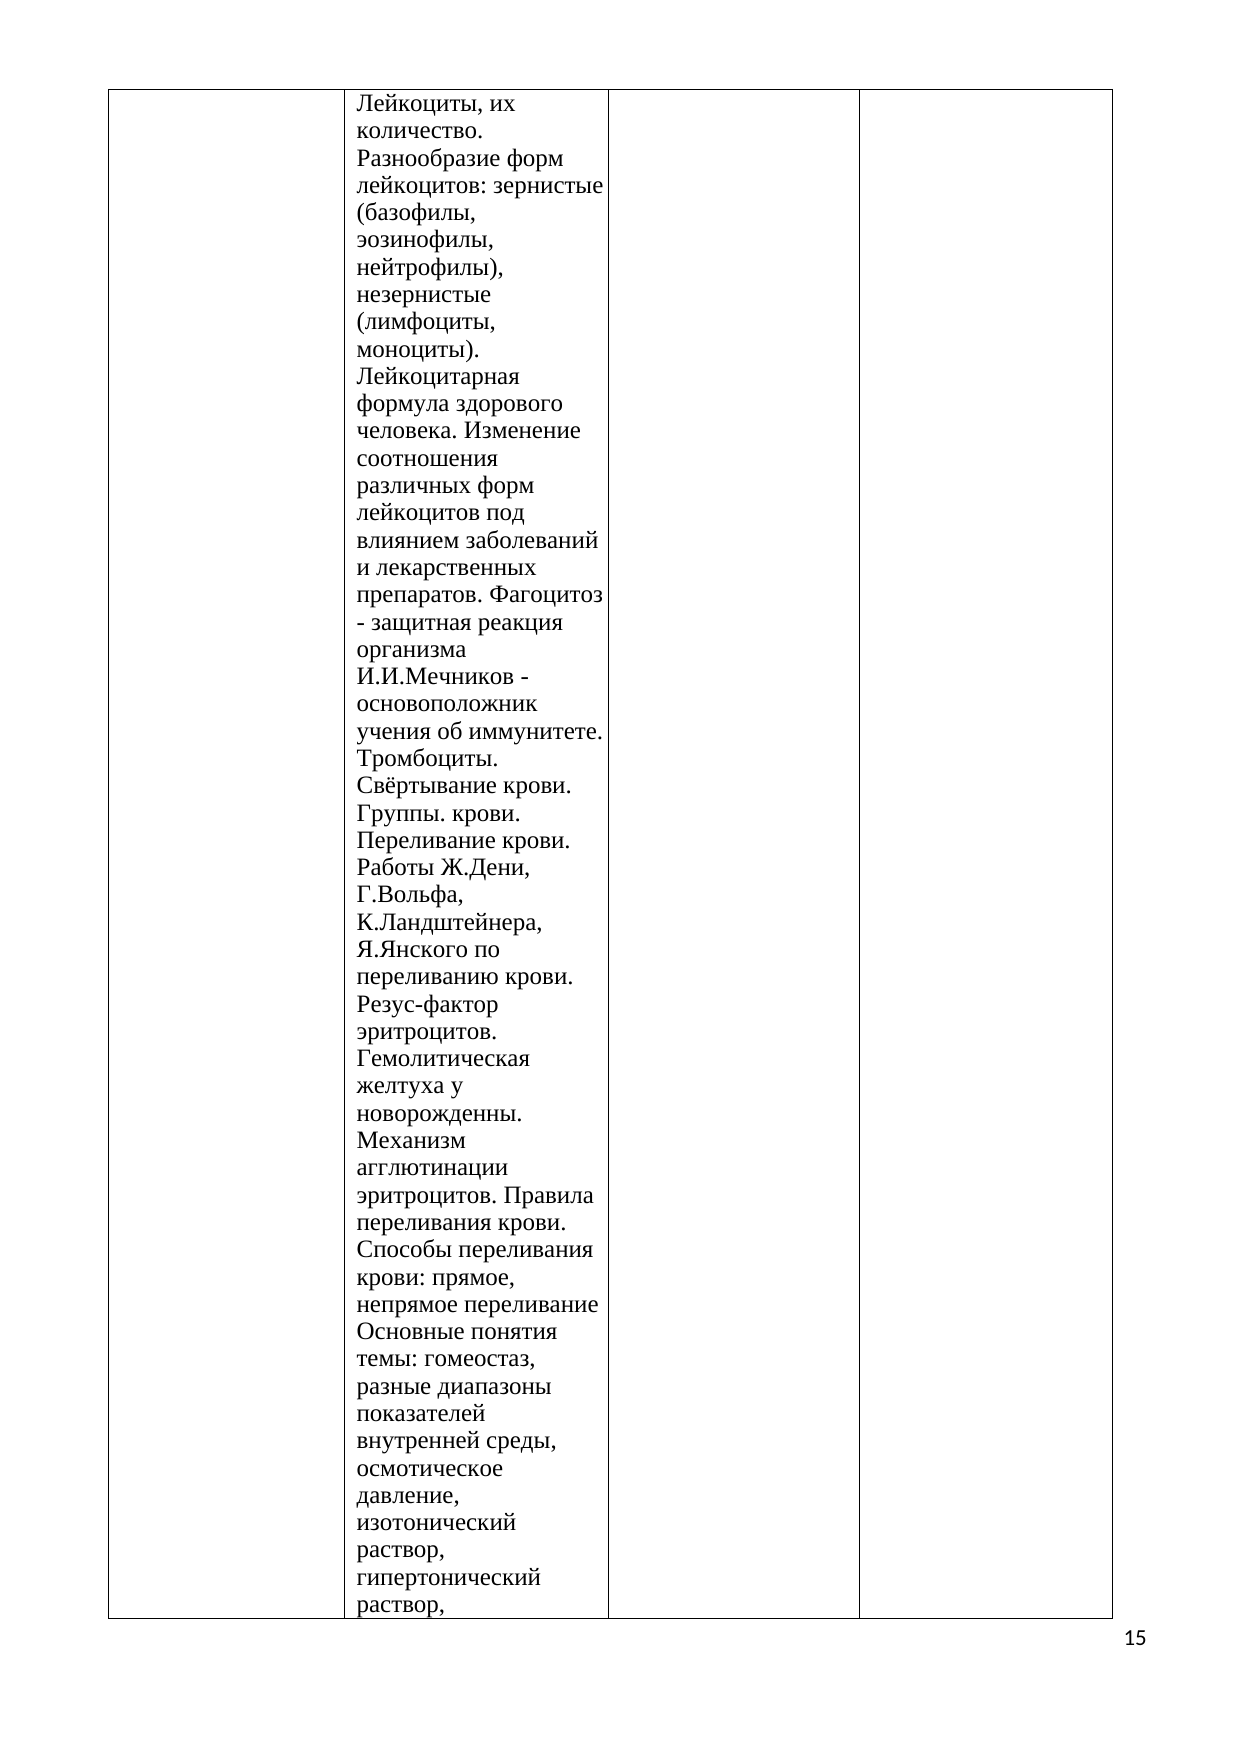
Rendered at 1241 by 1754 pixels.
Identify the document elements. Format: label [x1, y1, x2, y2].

table_cell [860, 90, 1112, 1618]
table_cell [109, 90, 344, 1618]
table_cell [609, 90, 859, 1618]
table_cell [345, 90, 608, 1618]
